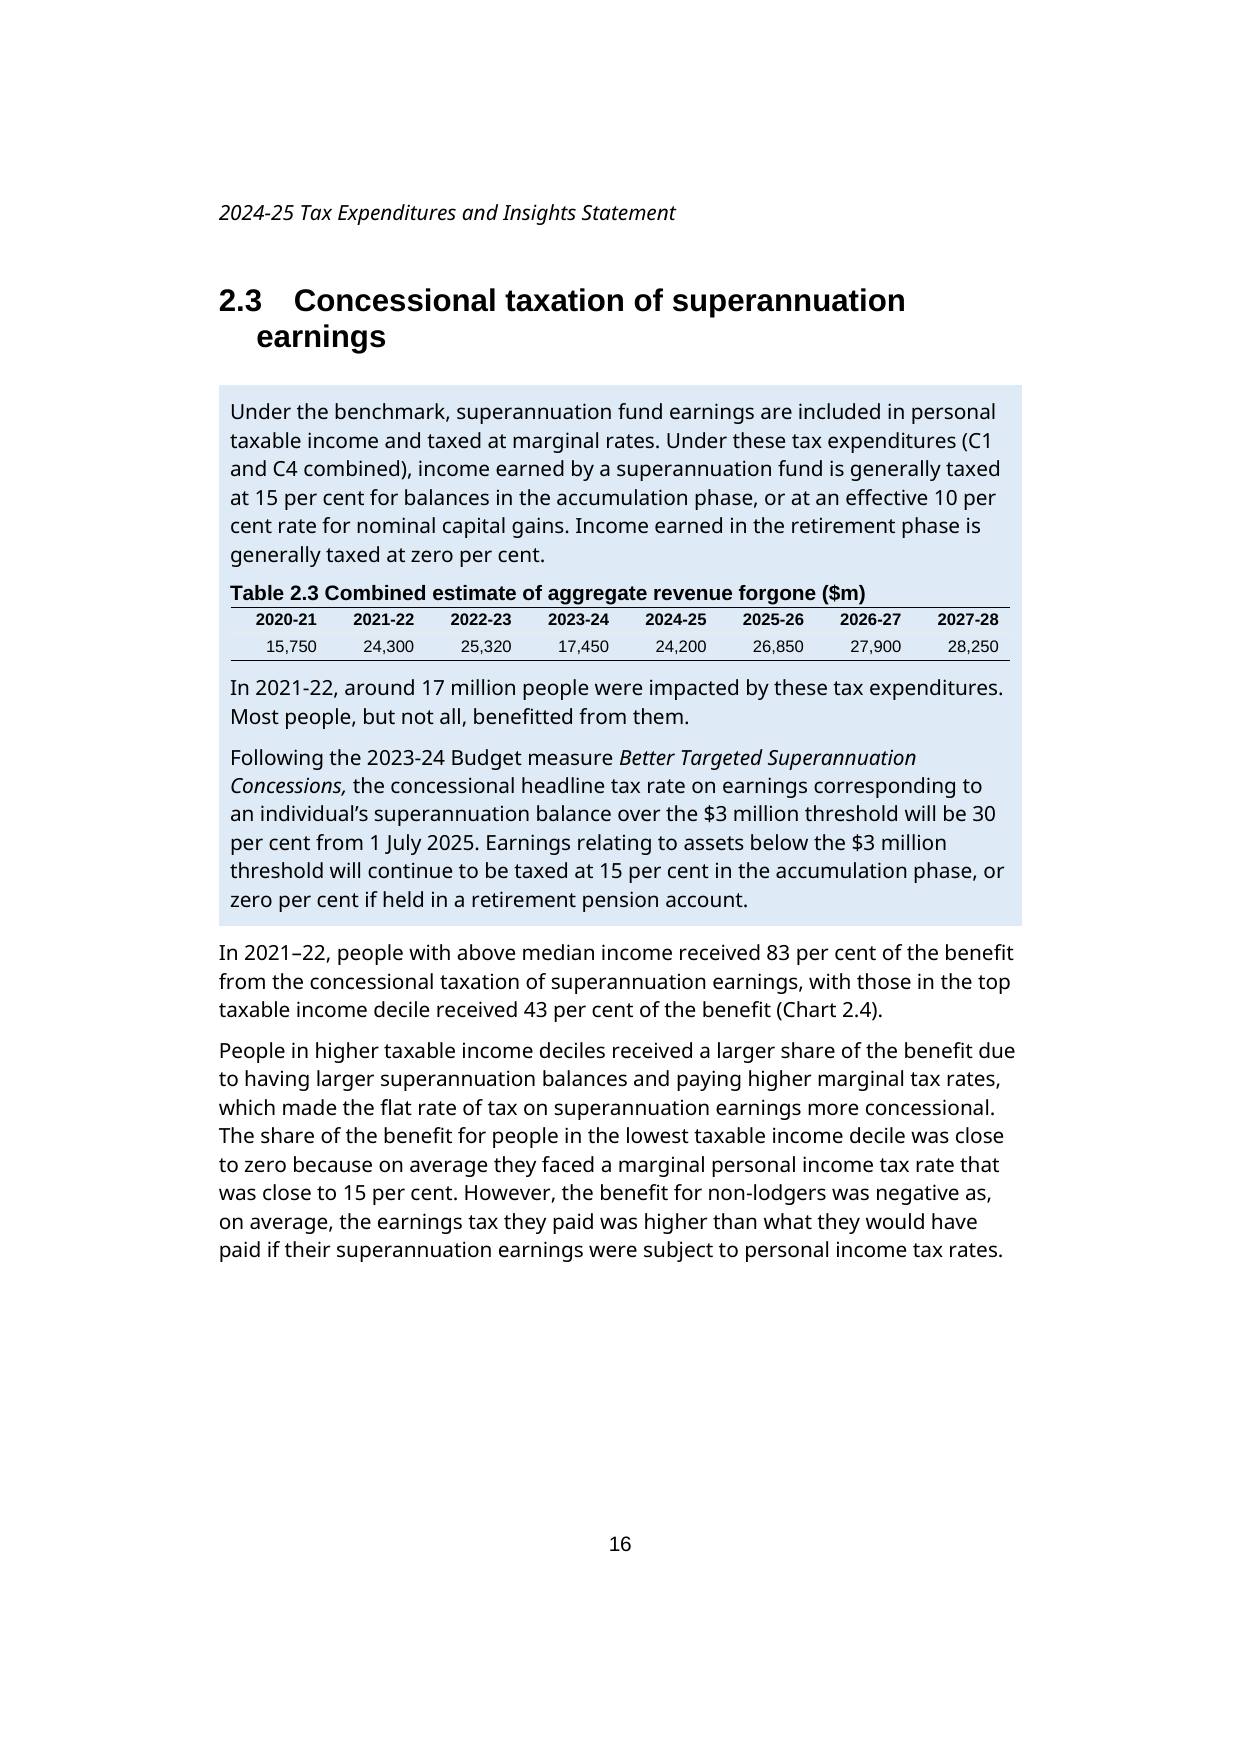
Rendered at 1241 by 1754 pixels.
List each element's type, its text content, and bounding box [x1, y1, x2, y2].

text In 2021–22, people with above median income received 83 per cent of the benefit from the concessional taxation of superannuation earnings, with those in the top taxable income decile received 43 per cent of the benefit (Chart 2.4). [218, 938, 1022, 1024]
subtitle Concessional taxation of superannuation earnings [218, 282, 1022, 354]
text People in higher taxable income deciles received a larger share of the benefit due to having larger superannuation balances and paying higher marginal tax rates, which made the flat rate of tax on superannuation earnings more concessional. The share of the benefit for people in the lowest taxable income decile was close to zero because on average they faced a marginal personal income tax rate that was close to 15 per cent. However, the benefit for non-lodgers was negative as, on average, the earnings tax they paid was higher than what they would have paid if their superannuation earnings were subject to personal income tax rates. [218, 1036, 1022, 1264]
table_header Under the benchmark, superannuation fund earnings are included in personal taxable income and taxed at marginal rates. Under these tax expenditures (C1 and C4 combined), income earned by a superannuation fund is generally taxed at 15 per cent for balances in the accumulation phase, or at an effective 10 per cent rate for nominal capital gains. Income earned in the retirement phase is generally taxed at zero per cent. Table 2.3 Combined estimate of aggregate revenue forgone ($m) In 2021-22, around 17 million people were impacted by these tax expenditures. Most people, but not all, benefitted from them. Following the 2023-24 Budget measure Better Targeted Superannuation Concessions, the concessional headline tax rate on earnings corresponding to an individual’s superannuation balance over the $3 million threshold will be 30 per cent from 1 July 2025. Earnings relating to assets below the $3 million threshold will continue to be taxed at 15 per cent in the accumulation phase, or zero per cent if held in a retirement pension account. [219, 385, 1022, 926]
